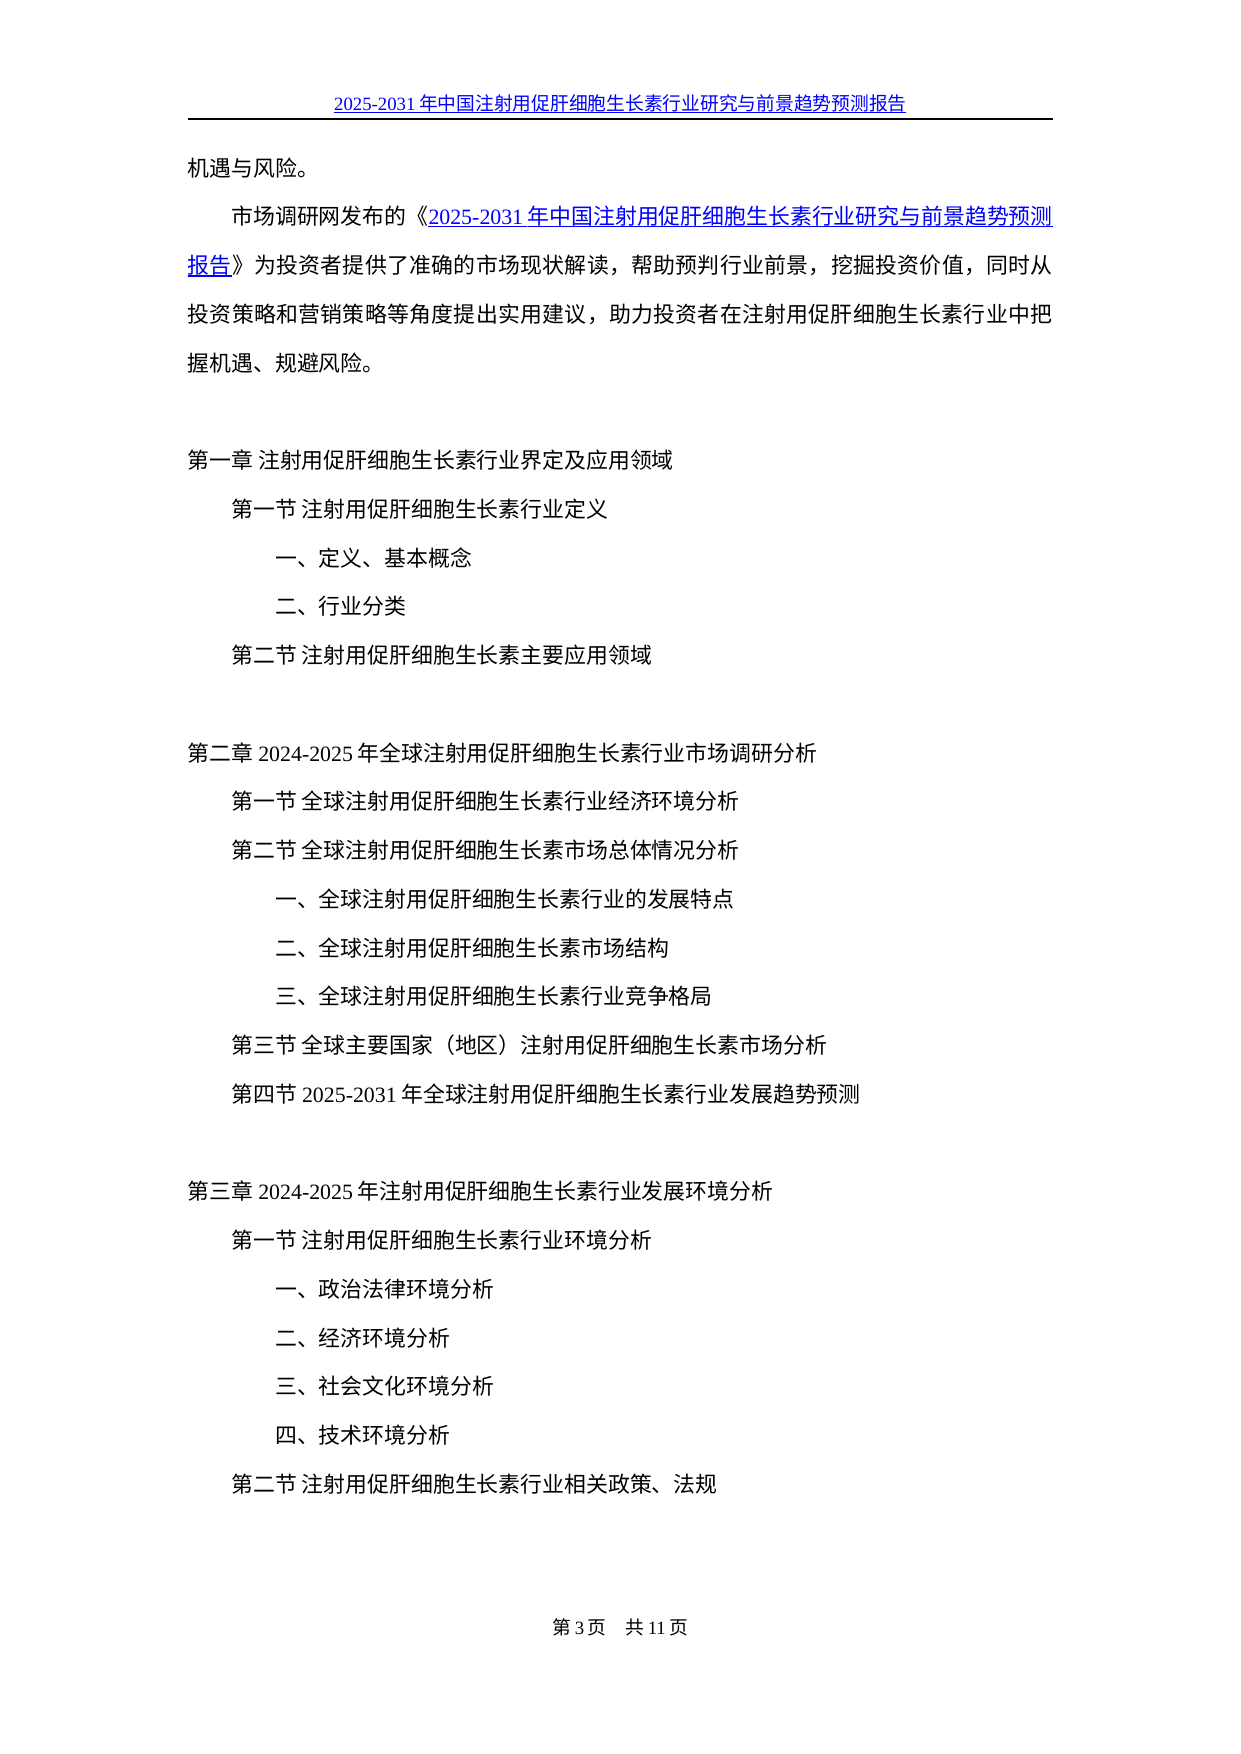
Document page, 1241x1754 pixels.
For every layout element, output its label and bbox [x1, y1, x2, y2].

text [187, 150, 1053, 1499]
